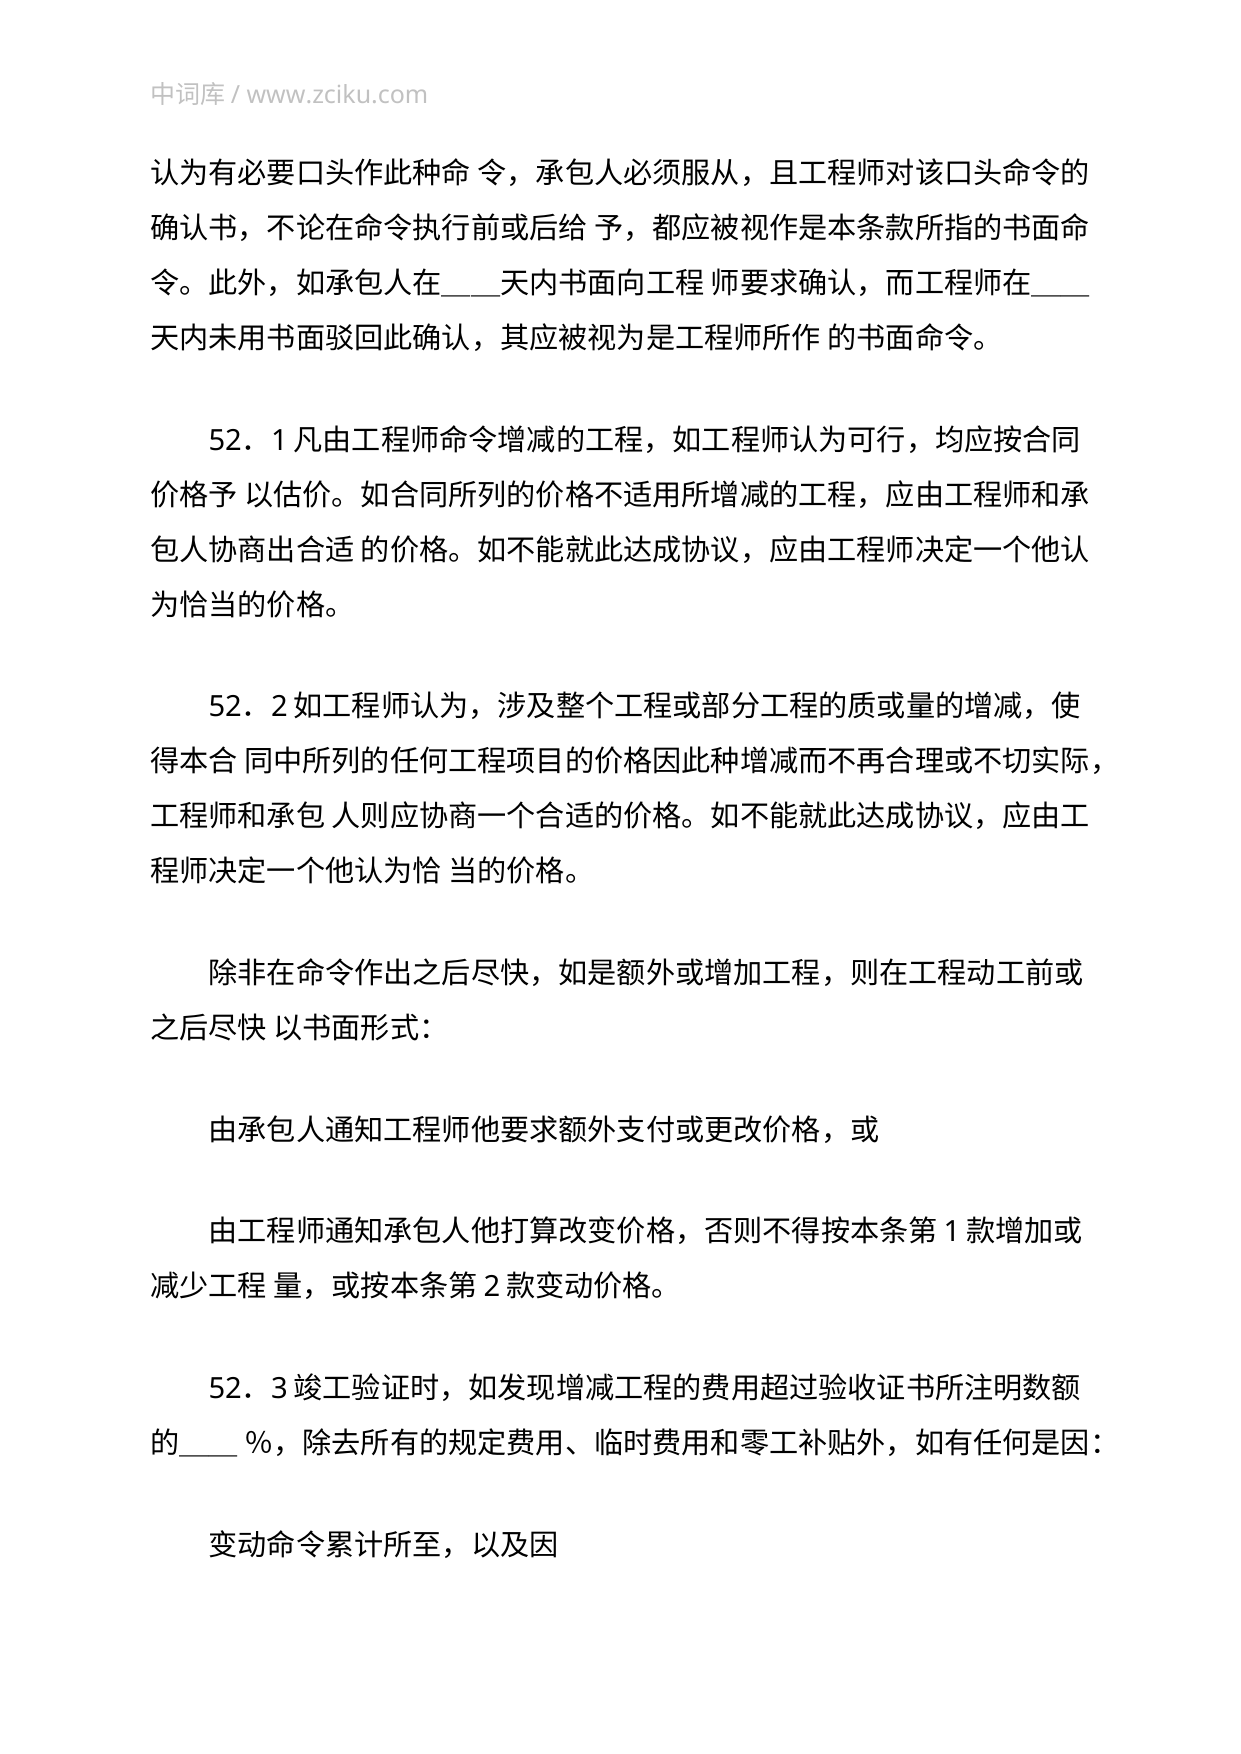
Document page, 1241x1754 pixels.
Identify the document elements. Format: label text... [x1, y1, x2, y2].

text 52．3竣工验证时，如发现增减工程的费用超过验收证书所注明数额的＿＿ ％，除去所有的规定费用、临时费用和零工补贴外，如有任何是因： [150, 1365, 1090, 1462]
text 由工程师通知承包人他打算改变价格，否则不得按本条第1款增加或减少工程 量，或按本条第2款变动价格。 [150, 1208, 1090, 1305]
text 由承包人通知工程师他要求额外支付或更改价格，或 [150, 1106, 1090, 1148]
text 52．1凡由工程师命令增减的工程，如工程师认为可行，均应按合同价格予 以估价。如合同所列的价格不适用所增减的工程，应由工程师和承包人协商出合适 的价格。如不能就此达成协议，应由工程师决定一个他认为恰当的价格。 [150, 416, 1090, 623]
text 变动命令累计所至，以及因 [150, 1522, 1090, 1564]
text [150, 150, 1090, 357]
text 52．2如工程师认为，涉及整个工程或部分工程的质或量的增减，使得本合 同中所列的任何工程项目的价格因此种增减而不再合理或不切实际，工程师和承包 人则应协商一个合适的价格。如不能就此达成协议，应由工程师决定一个他认为恰 当的价格。 [150, 683, 1090, 890]
text 除非在命令作出之后尽快，如是额外或增加工程，则在工程动工前或之后尽快 以书面形式： [150, 949, 1090, 1047]
